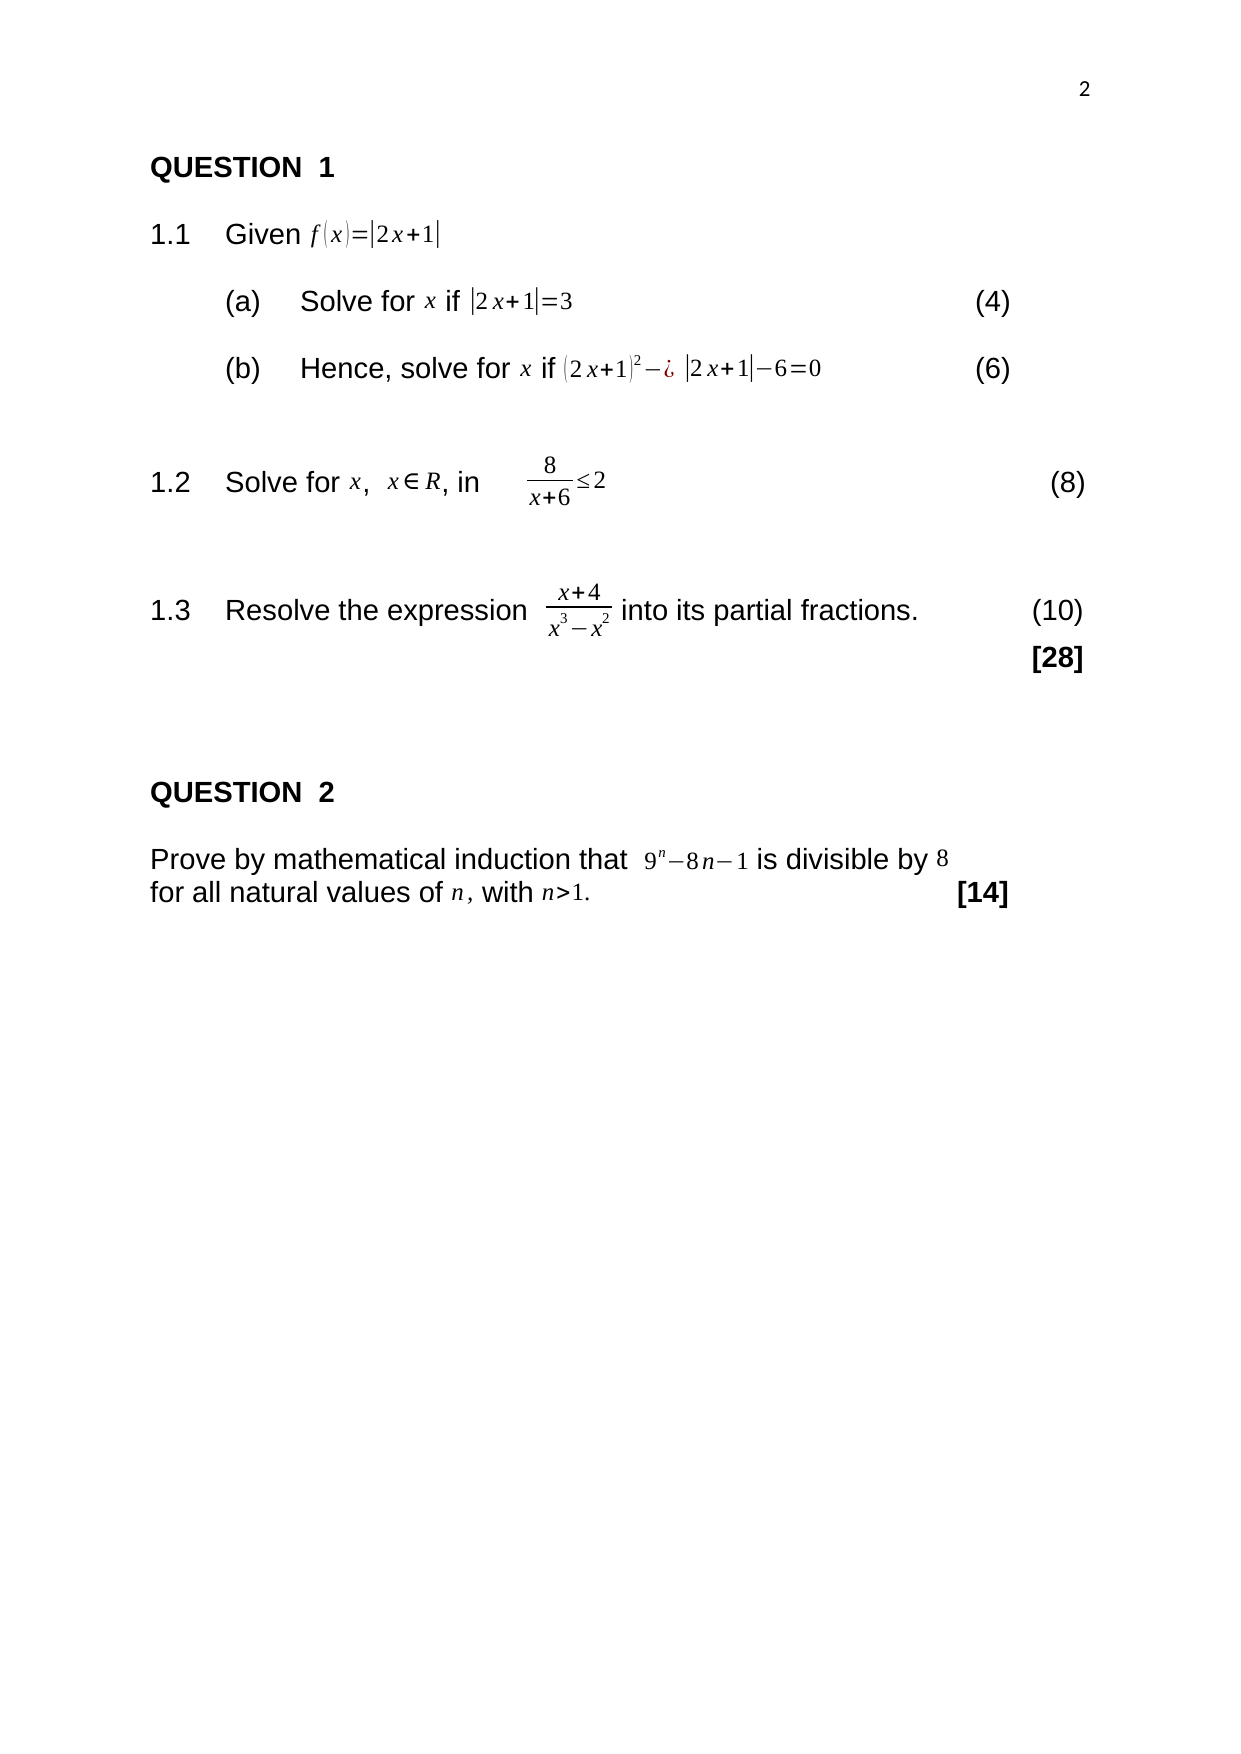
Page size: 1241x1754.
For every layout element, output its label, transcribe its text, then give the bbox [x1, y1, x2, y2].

text [28] [900, 641, 1090, 674]
text 1.3 Resolve the expression into its partial fractions. (10) [150, 578, 1090, 641]
text (b) Hence, solve for if (6) [150, 351, 1090, 385]
text QUESTION 2 [150, 775, 1090, 808]
text (a) Solve for if (4) [150, 284, 1090, 318]
text 1.1 Given [150, 217, 1090, 251]
text QUESTION 1 [150, 150, 1090, 183]
text Prove by mathematical induction that is divisible by [150, 842, 1090, 875]
text 1.2 Solve for , , in (8) [150, 452, 1090, 511]
text for all natural values of with [14] [150, 875, 1090, 909]
